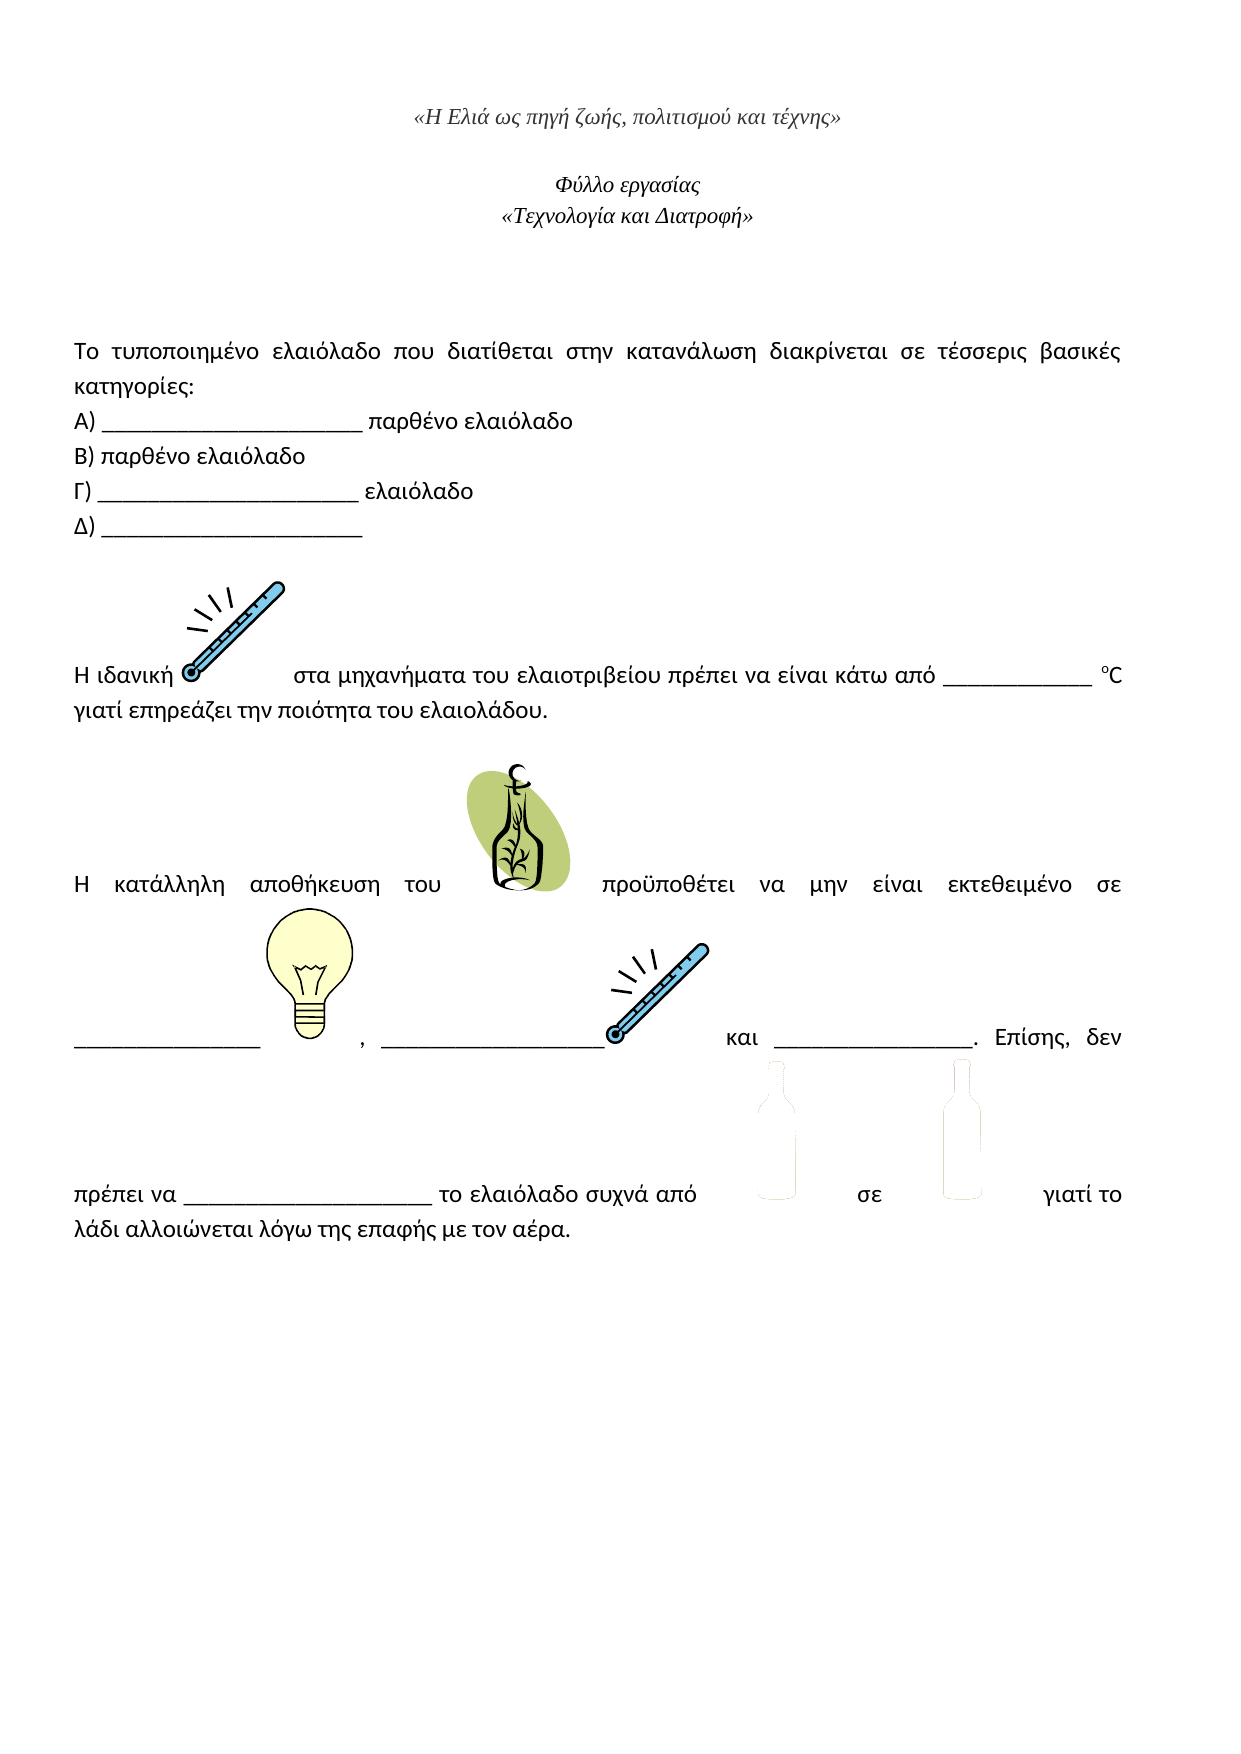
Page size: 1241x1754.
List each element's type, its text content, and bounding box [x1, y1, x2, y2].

text Γ) _____________________ ελαιόλαδο [74, 475, 1122, 506]
text Η κατάλληλη αποθήκευση του προϋποθέτει να μην είναι εκτεθειμένο σε _______________, __________________ και ________________. Επίσης, δεν πρέπει να ____________________ το ελαιόλαδο συχνά από σε γιατί το λάδι αλλοιώνεται λόγω της επαφής με τον αέρα. [74, 764, 1122, 1244]
text Β) παρθένο ελαιόλαδο [74, 440, 1122, 471]
text Δ) _____________________ [74, 510, 1122, 541]
text Α) _____________________ παρθένο ελαιόλαδο [74, 405, 1122, 436]
text Η ιδανική στα μηχανήματα του ελαιοτριβείου πρέπει να είναι κάτω από ____________ οC γιατί επηρεάζει την ποιότητα του ελαιολάδου. [74, 580, 1122, 724]
text Το τυποποιημένο ελαιόλαδο που διατίθεται στην κατανάλωση διακρίνεται σε τέσσερις βασικές κατηγορίες: [74, 335, 1122, 401]
